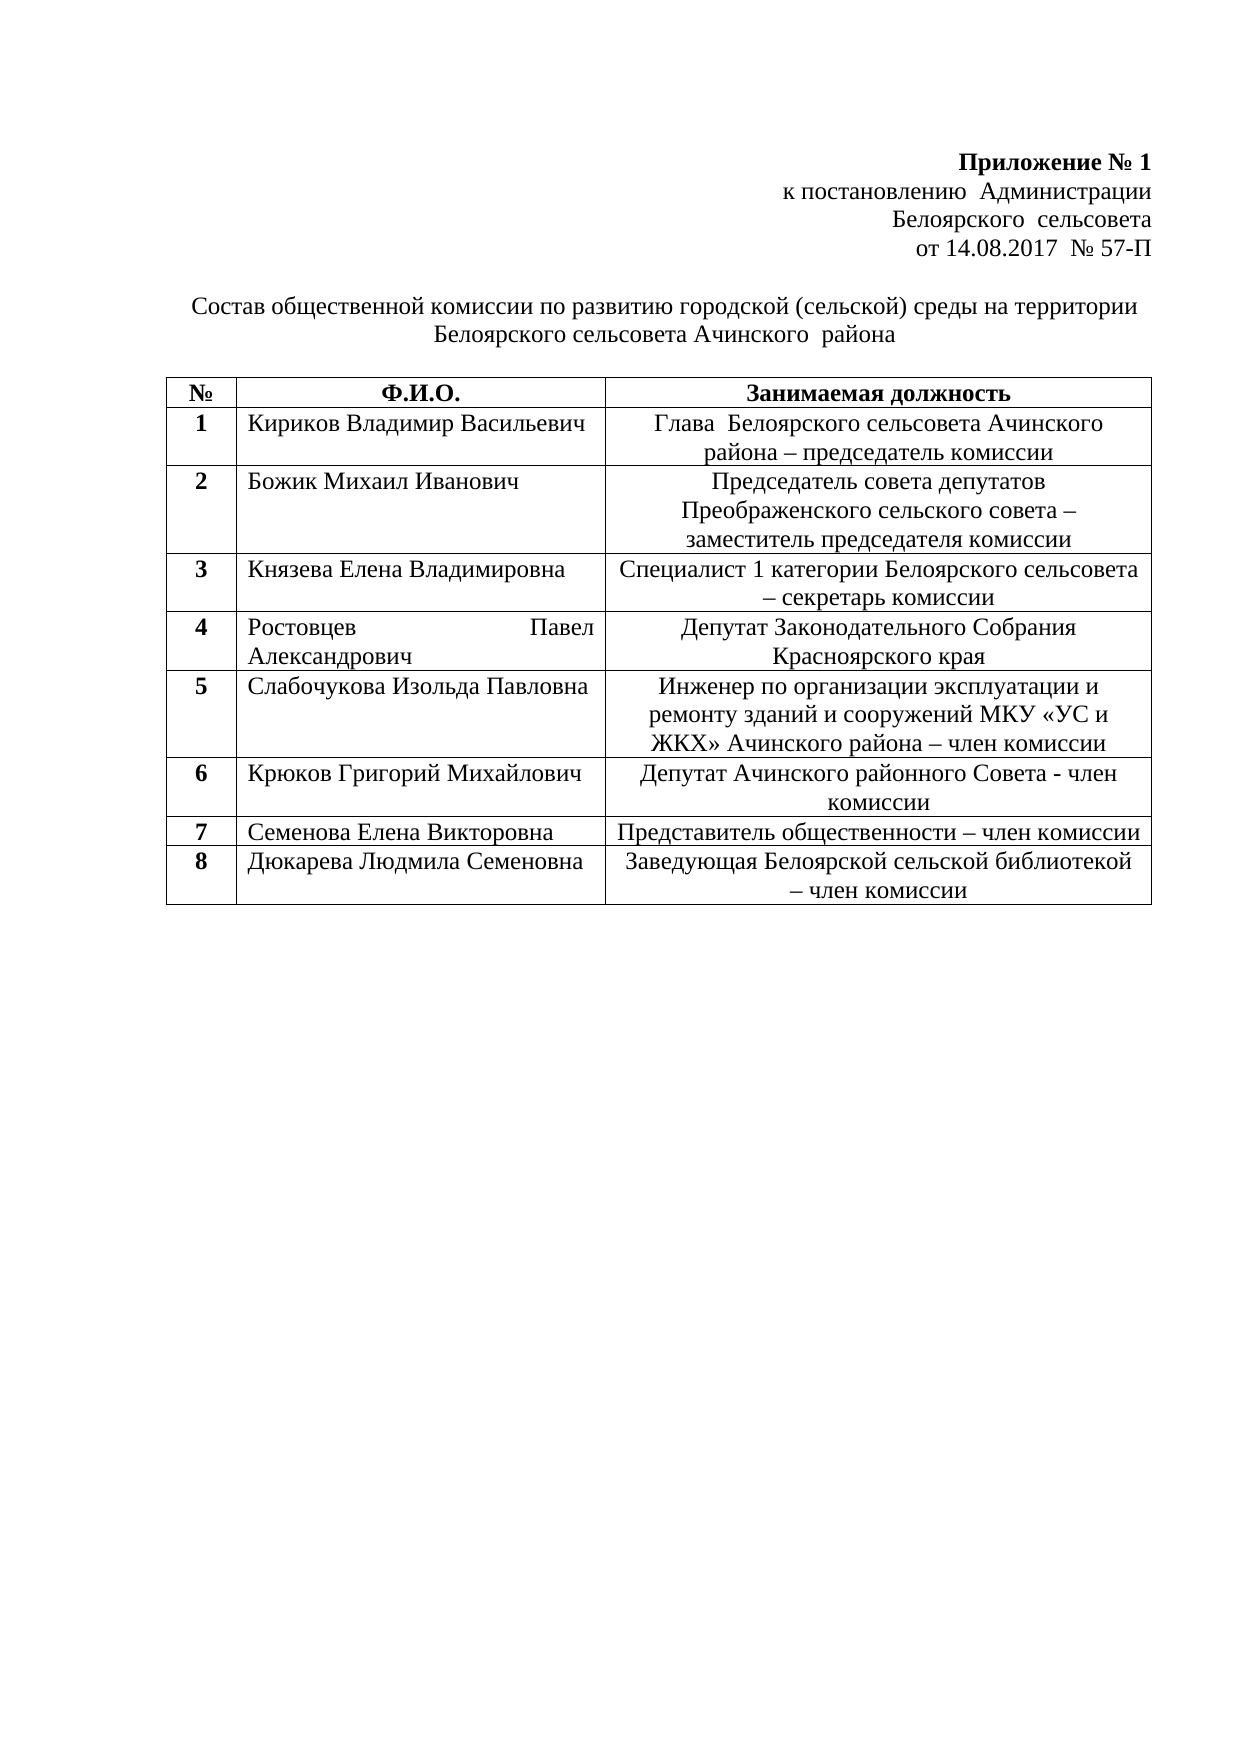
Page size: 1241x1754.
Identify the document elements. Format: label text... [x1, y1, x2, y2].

table_header Занимаемая должность [606, 378, 1151, 407]
table_cell Ростовцев Павел Александрович [237, 612, 605, 670]
table_cell Заведующая Белоярской сельской библиотекой – член комиссии [606, 846, 1151, 904]
table_cell Инженер по организации эксплуатации и ремонту зданий и сооружений МКУ «УС и ЖКХ» Ачинского района – член комиссии [606, 671, 1151, 757]
table_cell 6 [167, 758, 236, 816]
table_cell Кириков Владимир Васильевич [237, 408, 605, 465]
table_cell 4 [167, 612, 236, 670]
table_cell 5 [167, 671, 236, 757]
table_cell Председатель совета депутатов Преображенского сельского совета –заместитель председателя комиссии [606, 466, 1151, 553]
table_header Ф.И.О. [237, 378, 605, 407]
table_cell Депутат Законодательного Собрания Красноярского края [606, 612, 1151, 670]
table_cell Семенова Елена Викторовна [237, 817, 605, 845]
table_cell Дюкарева Людмила Семеновна [237, 846, 605, 904]
text Приложение № 1 [177, 147, 1152, 176]
table_cell 8 [167, 846, 236, 904]
table_cell Князева Елена Владимировна [237, 554, 605, 611]
table_cell Глава Белоярского сельсовета Ачинского района – председатель комиссии [606, 408, 1151, 465]
table_cell 1 [167, 408, 236, 465]
table_cell Крюков Григорий Михайлович [237, 758, 605, 816]
table_cell 7 [167, 817, 236, 845]
table_cell Представитель общественности – член комиссии [606, 817, 1151, 845]
text от 14.08.2017 № 57-П [177, 233, 1152, 262]
text Состав общественной комиссии по развитию городской (сельской) среды на территории Белоярского сельсовета Ачинского района [177, 291, 1152, 348]
table_cell Специалист 1 категории Белоярского сельсовета – секретарь комиссии [606, 554, 1151, 611]
table_cell Депутат Ачинского районного Совета - член комиссии [606, 758, 1151, 816]
table_cell 3 [167, 554, 236, 611]
table_cell Божик Михаил Иванович [237, 466, 605, 553]
text к постановлению Администрации [177, 176, 1152, 204]
table_header № [167, 378, 236, 407]
text Белоярского сельсовета [177, 204, 1152, 233]
table_cell 2 [167, 466, 236, 553]
table_cell Слабочукова Изольда Павловна [237, 671, 605, 757]
